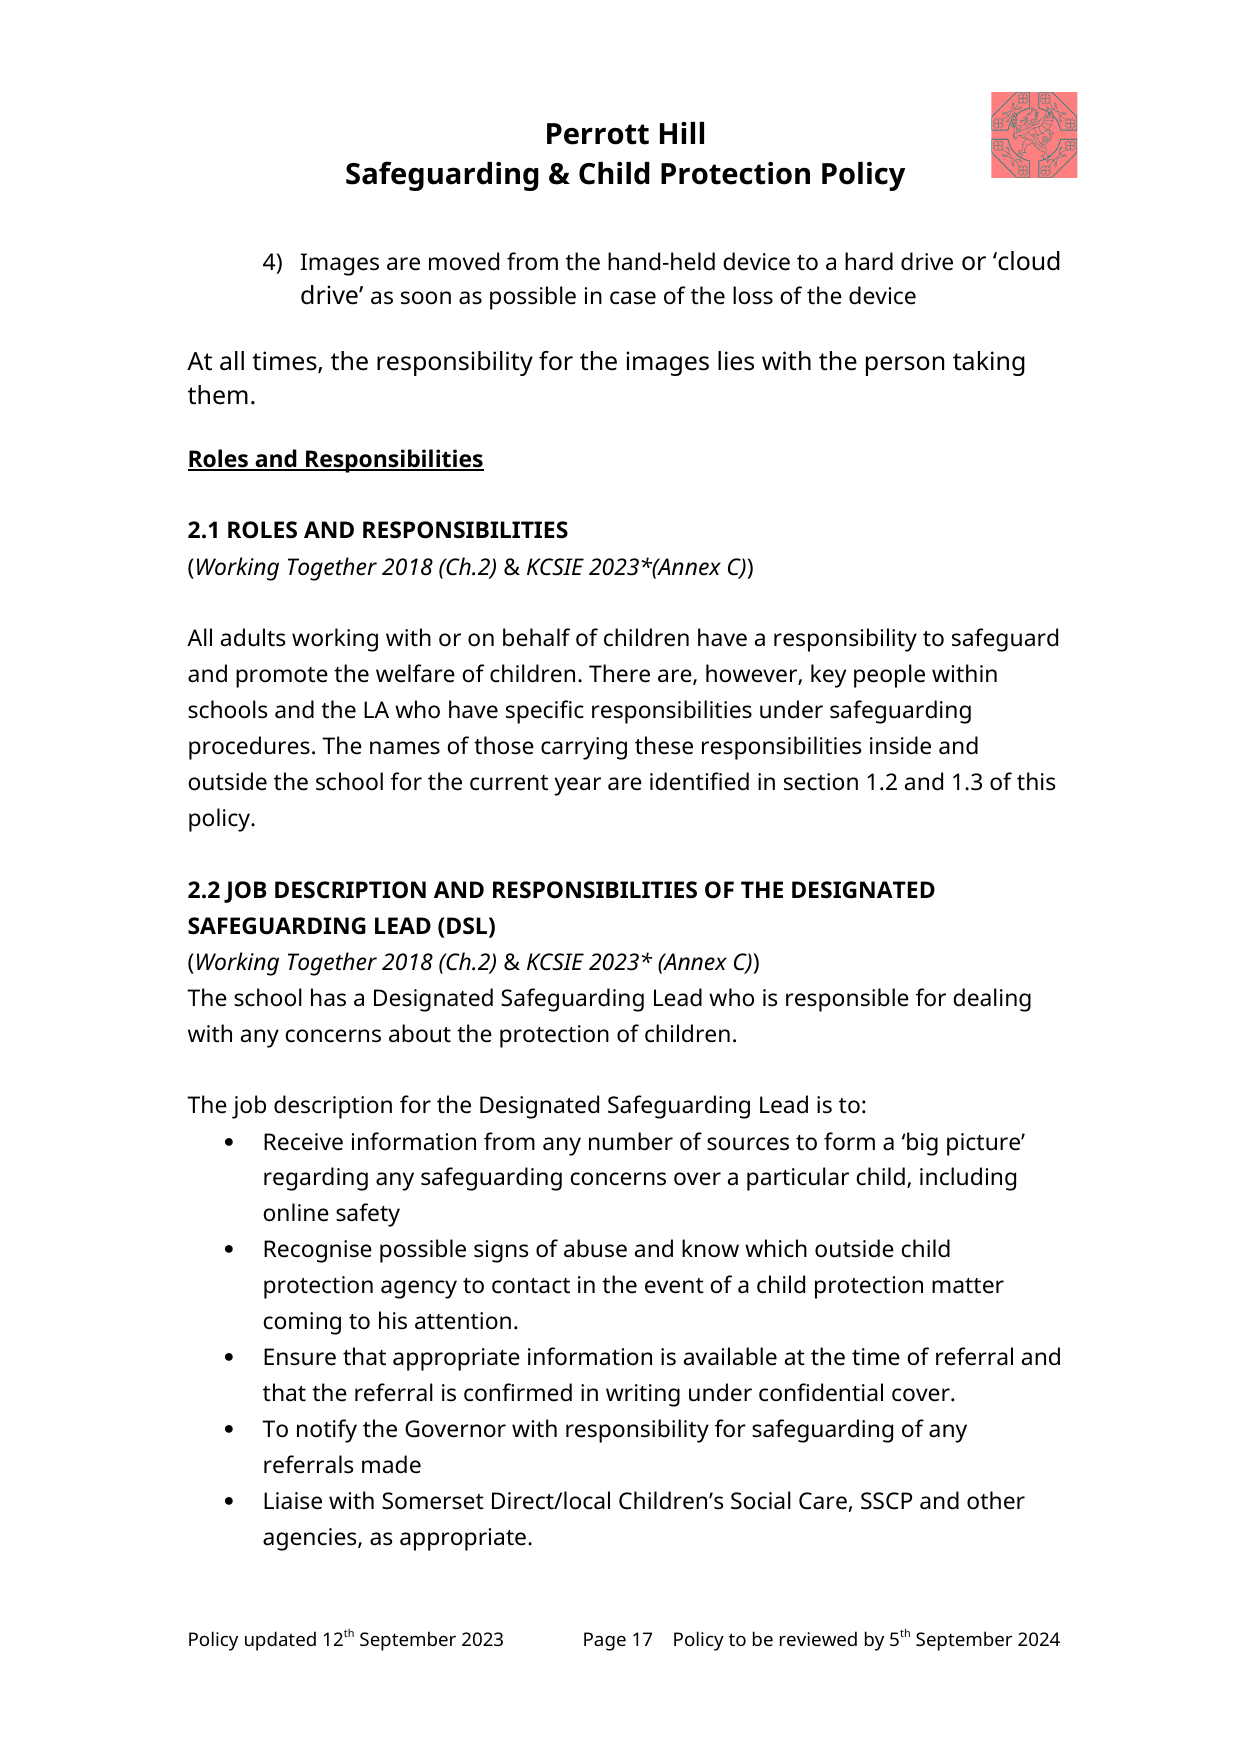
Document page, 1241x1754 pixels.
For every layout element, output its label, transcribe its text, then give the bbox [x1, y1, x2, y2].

text 2.2 JOB DESCRIPTION AND RESPONSIBILITIES OF THE DESIGNATED SAFEGUARDING LEAD (DSL) [187, 874, 1063, 941]
list Images are moved from the hand-held device to a hard drive or ‘cloud drive’ as soon as possible in case of the loss of the device [262, 244, 1063, 312]
text 2.1 ROLES AND RESPONSIBILITIES [187, 514, 1063, 546]
text (Working Together 2018 (Ch.2) & KCSIE 2023*(Annex C)) [187, 550, 1099, 582]
picture [991, 92, 1078, 178]
list Recognise possible signs of abuse and know which outside child protection agency to contact in the event of a child protection matter coming to his attention. [225, 1233, 1063, 1336]
text The school has a Designated Safeguarding Lead who is responsible for dealing with any concerns about the protection of children. [187, 982, 1063, 1049]
list To notify the Governor with responsibility for safeguarding of any referrals made [225, 1413, 1063, 1480]
list Ensure that appropriate information is available at the time of referral and that the referral is confirmed in writing under confidential cover. [225, 1341, 1063, 1408]
list Liaise with Somerset Direct/local Children’s Social Care, SSCP and other agencies, as appropriate. [225, 1485, 1063, 1552]
text Roles and Responsibilities [187, 443, 1063, 474]
text The job description for the Designated Safeguarding Lead is to: [187, 1089, 1063, 1121]
text All adults working with or on behalf of children have a responsibility to safeguard and promote the welfare of children. There are, however, key people within schools and the LA who have specific responsibilities under safeguarding procedures. The names of those carrying these responsibilities inside and outside the school for the current year are identified in section 1.2 and 1.3 of this policy. [187, 622, 1063, 833]
text At all times, the responsibility for the images lies with the person taking them. [187, 343, 1063, 411]
text (Working Together 2018 (Ch.2) & KCSIE 2023* (Annex C)) [187, 946, 1099, 977]
list Receive information from any number of sources to form a ‘big picture’ regarding any safeguarding concerns over a particular child, including online safety [225, 1125, 1063, 1228]
